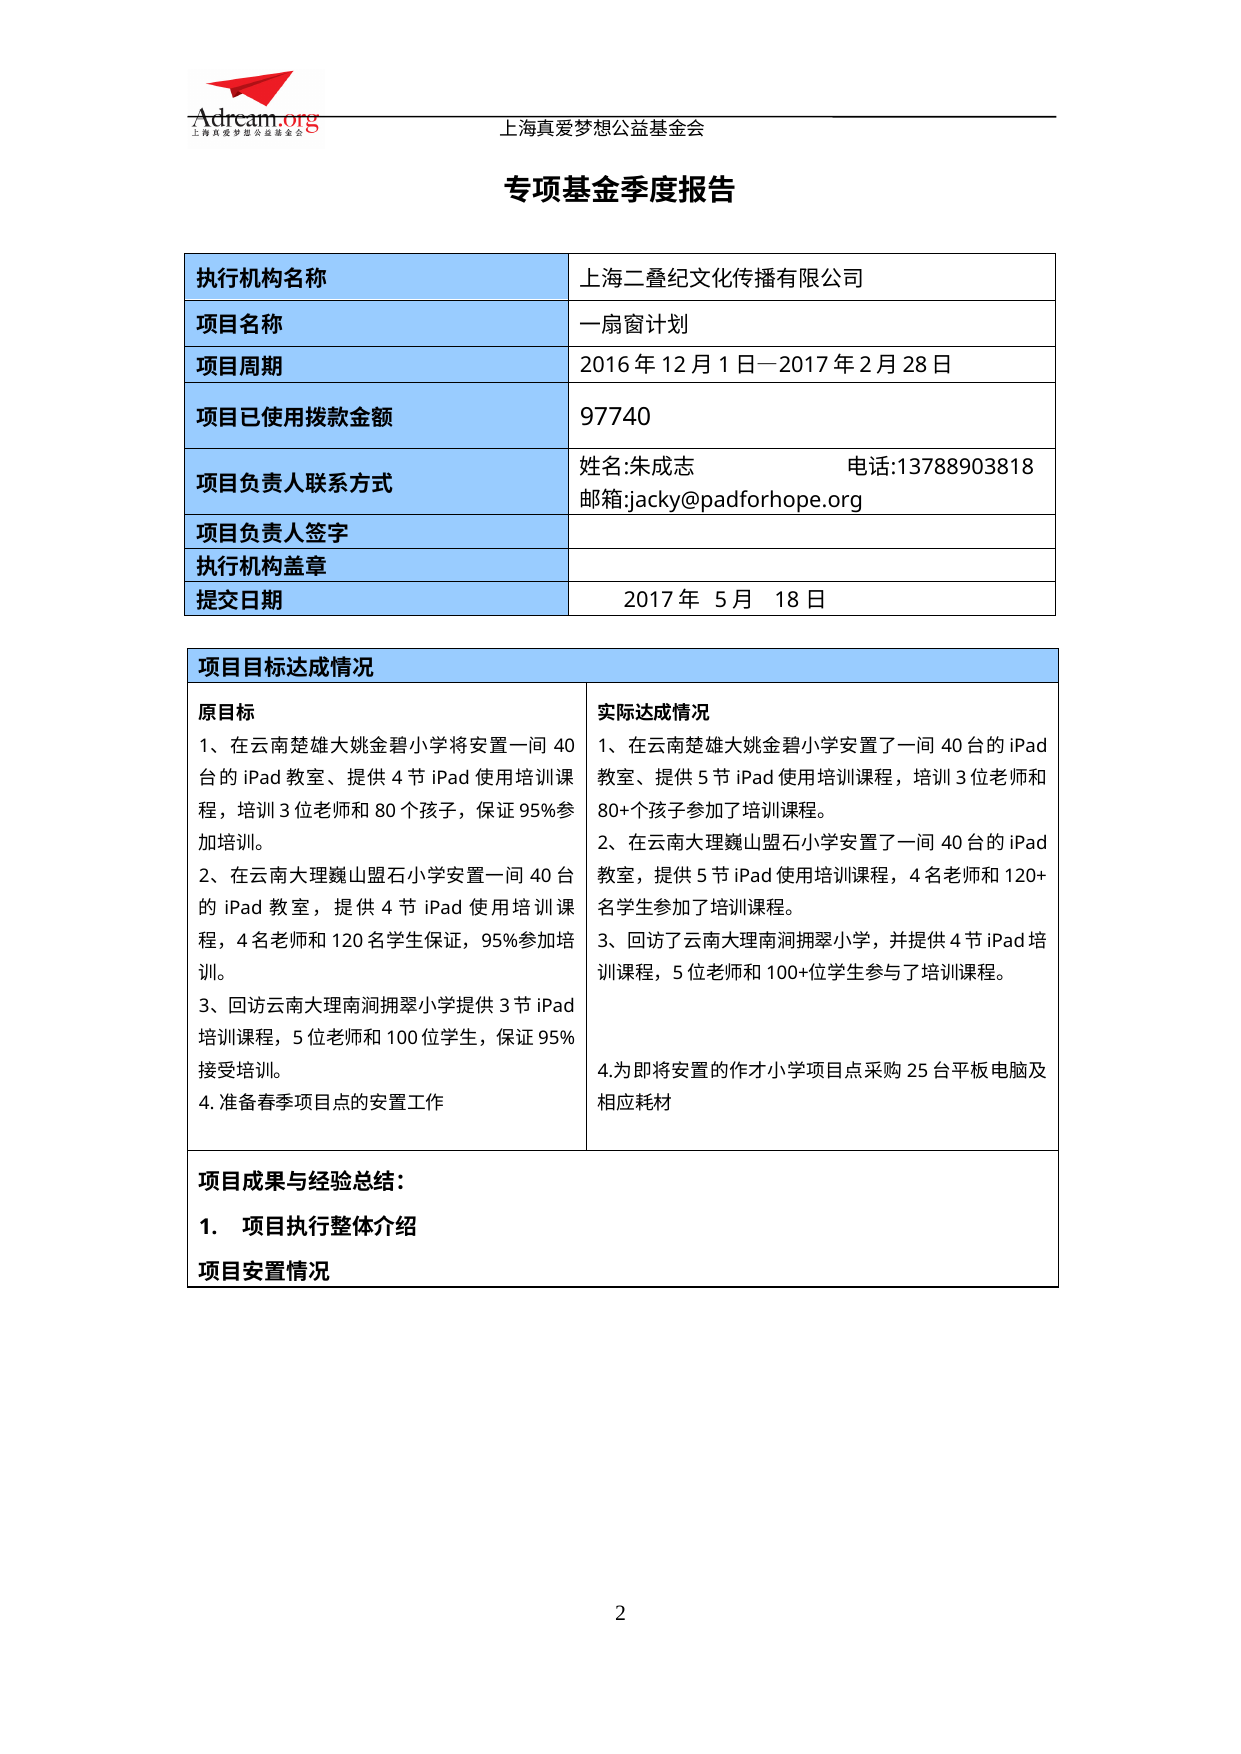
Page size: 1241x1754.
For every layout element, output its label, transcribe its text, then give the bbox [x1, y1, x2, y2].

table_cell 提交日期 [185, 582, 568, 615]
table_cell 2017年 5 月 18 日 [569, 582, 1055, 615]
picture [187, 118, 325, 149]
table_cell 执行机构盖章 [185, 549, 568, 581]
table_cell 97740 [569, 383, 1055, 448]
table_header 上海二叠纪文化传播有限公司 [569, 254, 1055, 299]
table_cell 项目名称 [185, 301, 568, 346]
table_cell 项目周期 [185, 347, 568, 382]
table_cell 2016年 12 月1日—2017年2月28日 [569, 347, 1055, 382]
table_cell [569, 515, 1055, 548]
table_cell 项目已使用拨款金额 [185, 383, 568, 448]
table_cell 实际达成情况 1、在云南楚雄大姚金碧小学安置了一间40台的iPad教室、提供5节iPad使用培训课程，培训3位老师和80+个孩子参加了培训课程。 2、在云南大理巍山盟石小学安置了一间40台的iPad教室，提供5节iPad使用培训课程，4名老师和120+名学生参加了培训课程。 3、回访了云南大理南涧拥翠小学，并提供4节iPad培训课程，5位老师和100+位学生参与了培训课程。 4.为即将安置的作才小学项目点采购25台平板电脑及相应耗材 [587, 683, 1058, 1150]
picture [187, 69, 325, 115]
table_cell 姓名:朱成志 电话:13788903818 邮箱:jacky@padforhope.org [569, 449, 1055, 514]
text 专项基金季度报告 [187, 155, 1053, 220]
table_cell 一扇窗计划 [569, 301, 1055, 346]
table_cell 项目负责人联系方式 [185, 449, 568, 514]
table_cell 项目负责人签字 [185, 515, 568, 548]
table_header 执行机构名称 [185, 254, 568, 299]
table_cell [569, 549, 1055, 581]
table_cell 原目标 1、在云南楚雄大姚金碧小学将安置一间40台的iPad教室、提供4节iPad使用培训课程，培训3位老师和80个孩子，保证95%参加培训。 2、在云南大理巍山盟石小学安置一间40台的iPad教室，提供4节iPad使用培训课程，4名老师和120名学生保证，95%参加培训。 3、回访云南大理南涧拥翠小学提供3节iPad培训课程，5位老师和100位学生，保证95%接受培训。 4. 准备春季项目点的安置工作 [188, 683, 586, 1150]
table_header 项目目标达成情况 [188, 649, 1058, 682]
